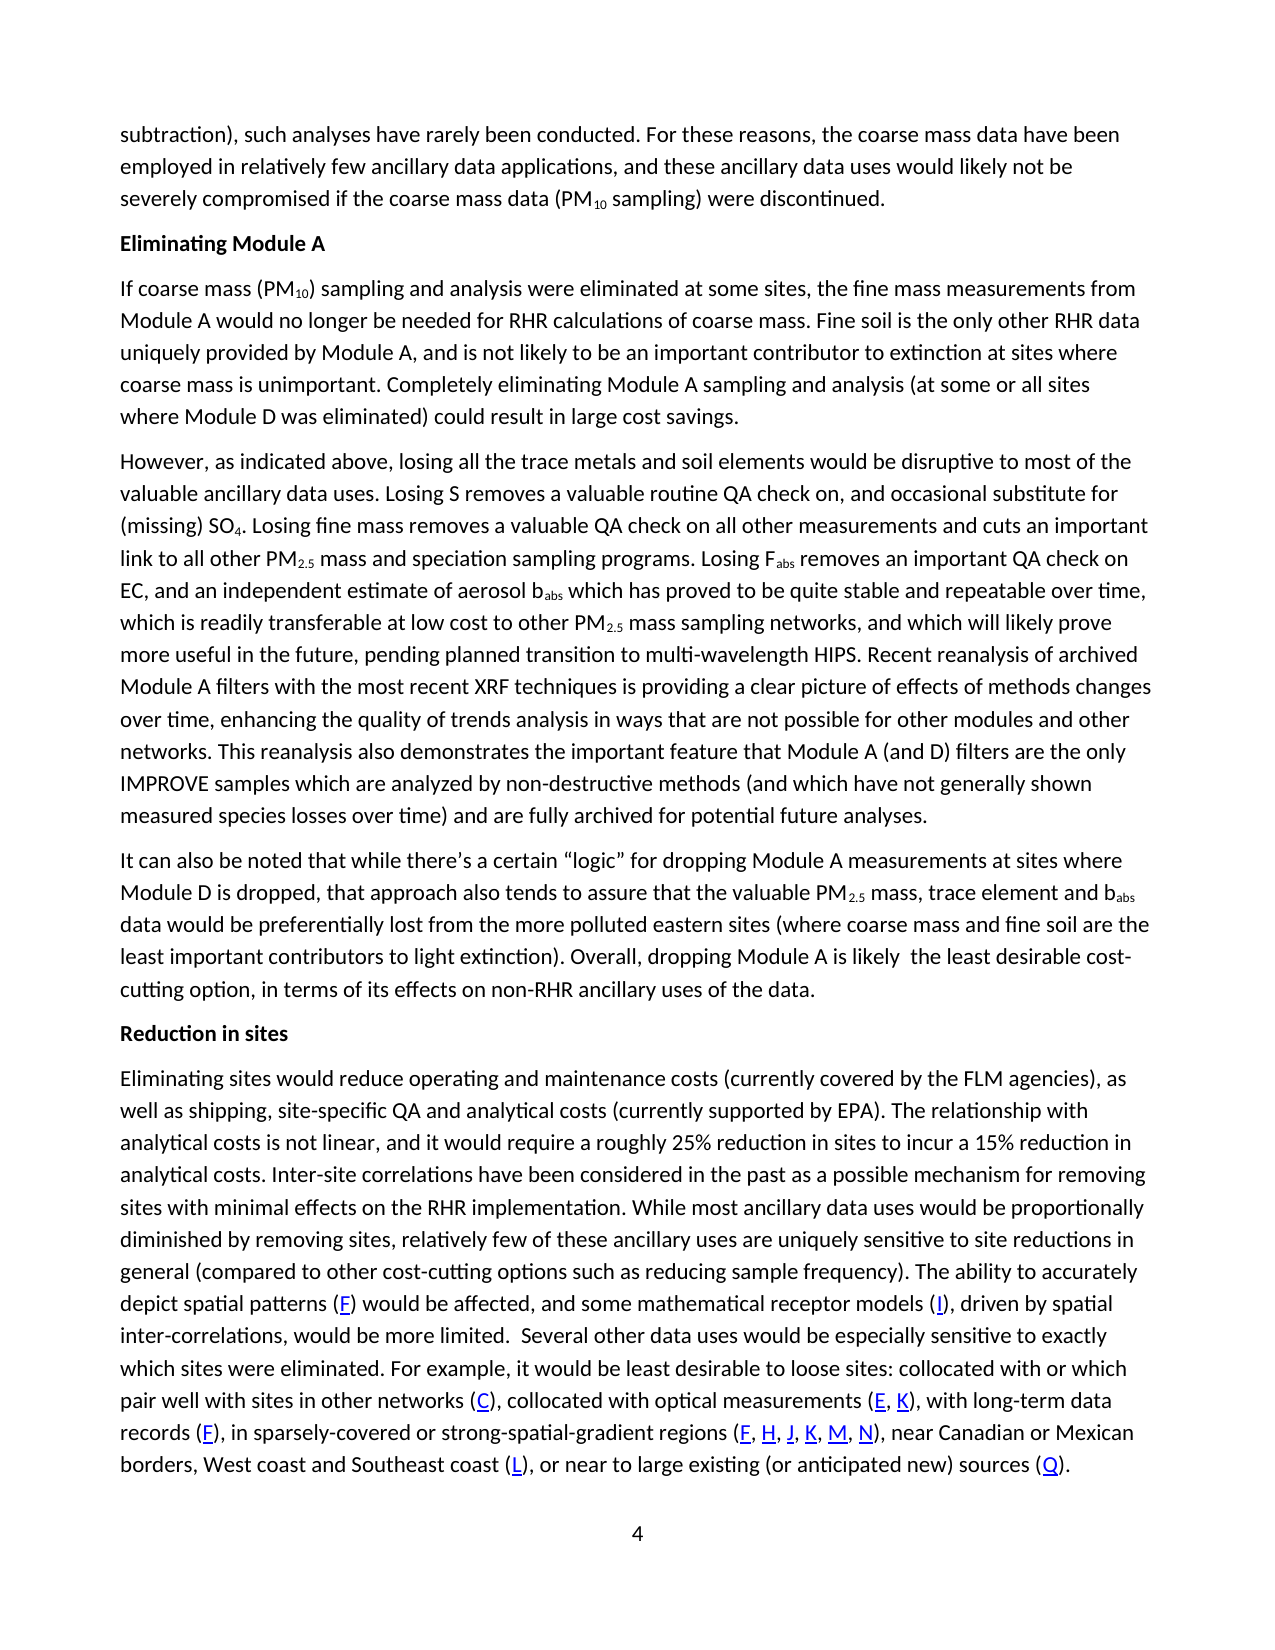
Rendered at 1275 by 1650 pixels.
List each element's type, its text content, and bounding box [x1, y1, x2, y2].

text Eliminating sites would reduce operating and maintenance costs (currently covered by the FLM agencies), as well as shipping, site-specific QA and analytical costs (currently supported by EPA). The relationship with analytical costs is not linear, and it would require a roughly 25% reduction in sites to incur a 15% reduction in analytical costs. Inter-site correlations have been considered in the past as a possible mechanism for removing sites with minimal effects on the RHR implementation. While most ancillary data uses would be proportionally diminished by removing sites, relatively few of these ancillary uses are uniquely sensitive to site reductions in general (compared to other cost-cutting options such as reducing sample frequency). The ability to accurately depict spatial patterns (F) would be affected, and some mathematical receptor models (I), driven by spatial inter-correlations, would be more limited. Several other data uses would be especially sensitive to exactly which sites were eliminated. For example, it would be least desirable to loose sites: collocated with or which pair well with sites in other networks (C), collocated with optical measurements (E, K), with long-term data records (F), in sparsely-covered or strong-spatial-gradient regions (F, H, J, K, M, N), near Canadian or Mexican borders, West coast and Southeast coast (L), or near to large existing (or anticipated new) sources (Q). [120, 1064, 1155, 1478]
text It can also be noted that while there’s a certain “logic” for dropping Module A measurements at sites where Module D is dropped, that approach also tends to assure that the valuable PM2.5 mass, trace element and babs data would be preferentially lost from the more polluted eastern sites (where coarse mass and fine soil are the least important contributors to light extinction). Overall, dropping Module A is likely the least desirable cost-cutting option, in terms of its effects on non-RHR ancillary uses of the data. [120, 846, 1155, 1003]
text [120, 120, 1155, 212]
text If coarse mass (PM10) sampling and analysis were eliminated at some sites, the fine mass measurements from Module A would no longer be needed for RHR calculations of coarse mass. Fine soil is the only other RHR data uniquely provided by Module A, and is not likely to be an important contributor to extinction at sites where coarse mass is unimportant. Completely eliminating Module A sampling and analysis (at some or all sites where Module D was eliminated) could result in large cost savings. [120, 274, 1155, 431]
text Eliminating Module A [120, 229, 1155, 257]
text Reduction in sites [120, 1019, 1155, 1047]
text However, as indicated above, losing all the trace metals and soil elements would be disruptive to most of the valuable ancillary data uses. Losing S removes a valuable routine QA check on, and occasional substitute for (missing) SO4. Losing fine mass removes a valuable QA check on all other measurements and cuts an important link to all other PM2.5 mass and speciation sampling programs. Losing Fabs removes an important QA check on EC, and an independent estimate of aerosol babs which has proved to be quite stable and repeatable over time, which is readily transferable at low cost to other PM2.5 mass sampling networks, and which will likely prove more useful in the future, pending planned transition to multi-wavelength HIPS. Recent reanalysis of archived Module A filters with the most recent XRF techniques is providing a clear picture of effects of methods changes over time, enhancing the quality of trends analysis in ways that are not possible for other modules and other networks. This reanalysis also demonstrates the important feature that Module A (and D) filters are the only IMPROVE samples which are analyzed by non-destructive methods (and which have not generally shown measured species losses over time) and are fully archived for potential future analyses. [120, 447, 1155, 829]
